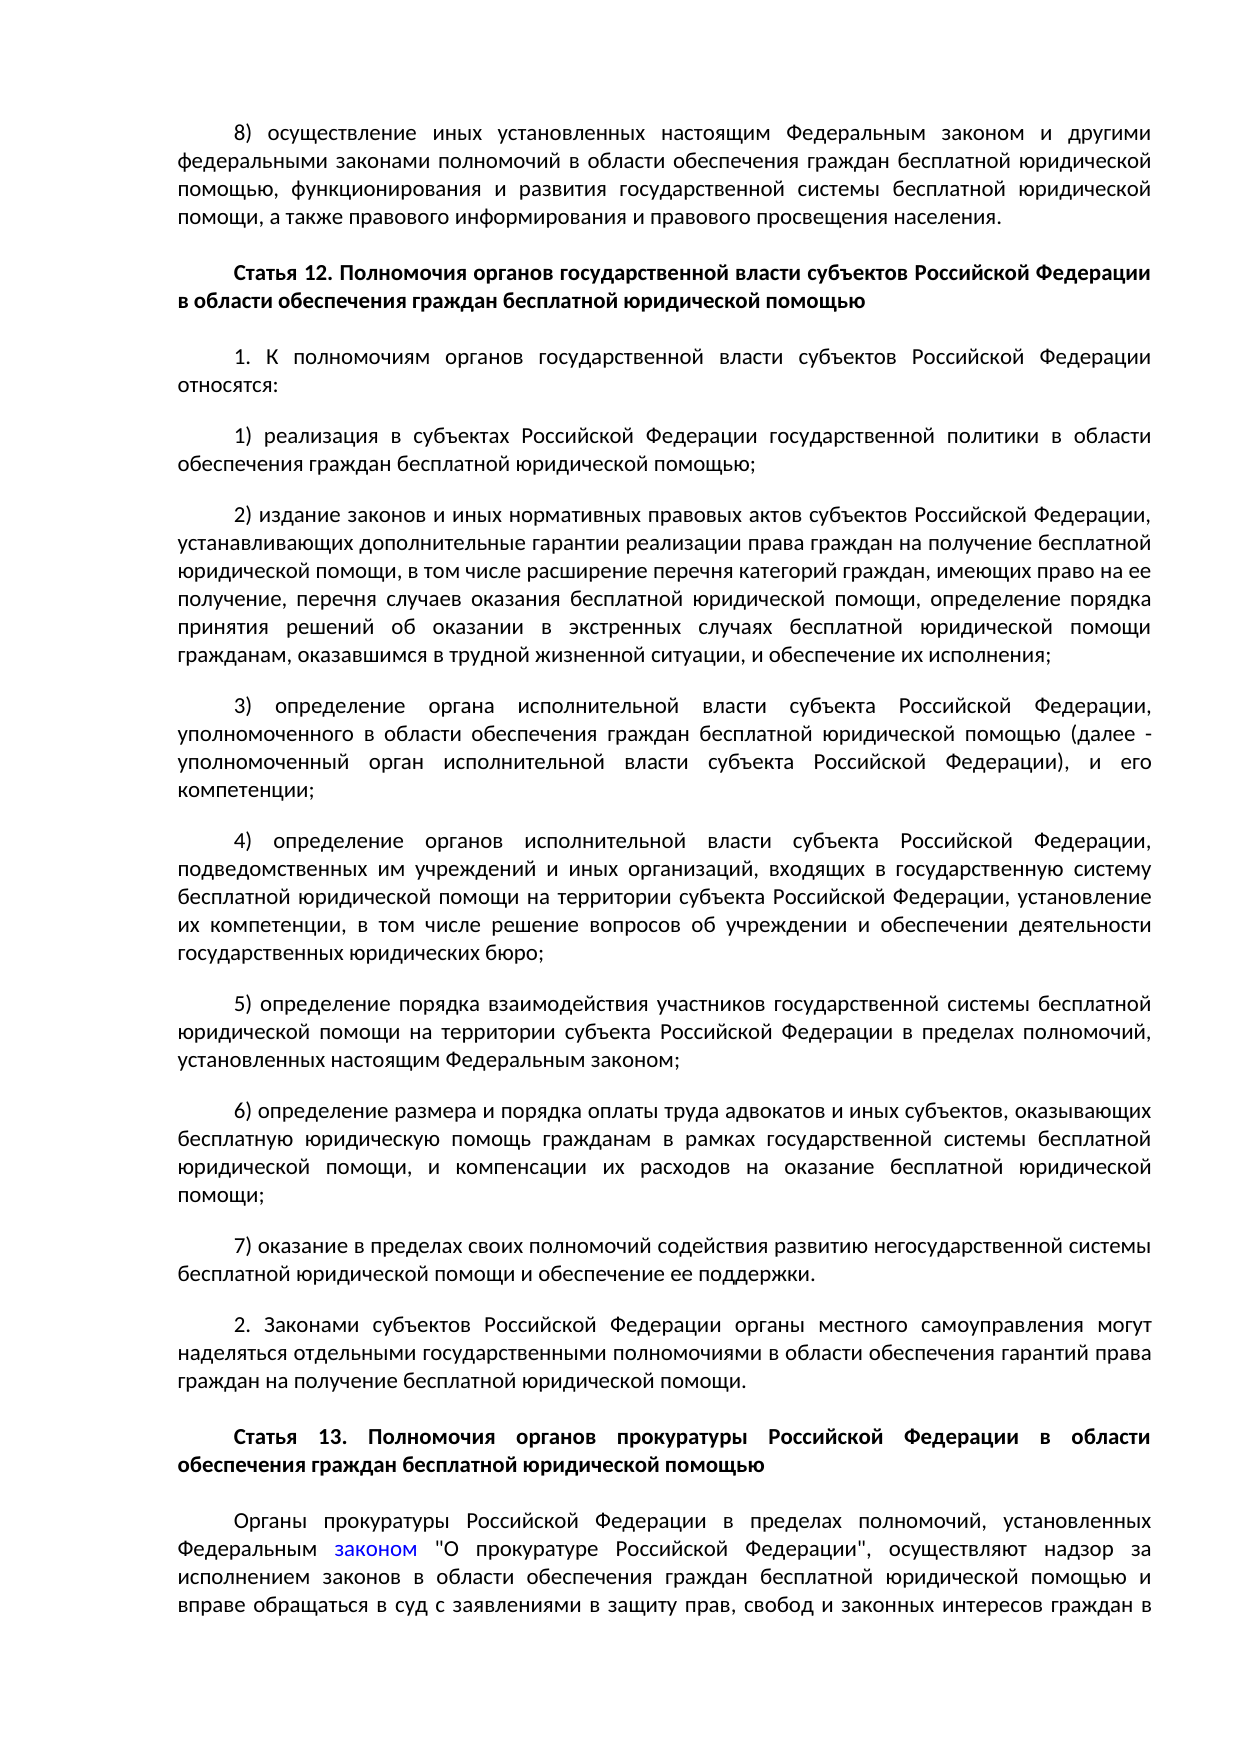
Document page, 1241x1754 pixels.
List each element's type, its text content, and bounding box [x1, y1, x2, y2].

text 8) осуществление иных установленных настоящим Федеральным законом и другими федеральными законами полномочий в области обеспечения граждан бесплатной юридической помощью, функционирования и развития государственной системы бесплатной юридической помощи, а также правового информирования и правового просвещения населения. [177, 118, 1152, 230]
text 1. К полномочиям органов государственной власти субъектов Российской Федерации относятся: [177, 342, 1152, 398]
text 2) издание законов и иных нормативных правовых актов субъектов Российской Федерации, устанавливающих дополнительные гарантии реализации права граждан на получение бесплатной юридической помощи, в том числе расширение перечня категорий граждан, имеющих право на ее получение, перечня случаев оказания бесплатной юридической помощи, определение порядка принятия решений об оказании в экстренных случаях бесплатной юридической помощи гражданам, оказавшимся в трудной жизненной ситуации, и обеспечение их исполнения; [177, 500, 1152, 668]
text 4) определение органов исполнительной власти субъекта Российской Федерации, подведомственных им учреждений и иных организаций, входящих в государственную систему бесплатной юридической помощи на территории субъекта Российской Федерации, установление их компетенции, в том числе решение вопросов об учреждении и обеспечении деятельности государственных юридических бюро; [177, 826, 1152, 966]
text 1) реализация в субъектах Российской Федерации государственной политики в области обеспечения граждан бесплатной юридической помощью; [177, 421, 1152, 477]
text 7) оказание в пределах своих полномочий содействия развитию негосударственной системы бесплатной юридической помощи и обеспечение ее поддержки. [177, 1231, 1152, 1287]
title Статья 13. Полномочия органов прокуратуры Российской Федерации в области обеспечения граждан бесплатной юридической помощью [177, 1422, 1152, 1478]
text 6) определение размера и порядка оплаты труда адвокатов и иных субъектов, оказывающих бесплатную юридическую помощь гражданам в рамках государственной системы бесплатной юридической помощи, и компенсации их расходов на оказание бесплатной юридической помощи; [177, 1096, 1152, 1208]
text 5) определение порядка взаимодействия участников государственной системы бесплатной юридической помощи на территории субъекта Российской Федерации в пределах полномочий, установленных настоящим Федеральным законом; [177, 989, 1152, 1073]
text 2. Законами субъектов Российской Федерации органы местного самоуправления могут наделяться отдельными государственными полномочиями в области обеспечения гарантий права граждан на получение бесплатной юридической помощи. [177, 1310, 1152, 1394]
title Статья 12. Полномочия органов государственной власти субъектов Российской Федерации в области обеспечения граждан бесплатной юридической помощью [177, 258, 1152, 314]
text 3) определение органа исполнительной власти субъекта Российской Федерации, уполномоченного в области обеспечения граждан бесплатной юридической помощью (далее - уполномоченный орган исполнительной власти субъекта Российской Федерации), и его компетенции; [177, 691, 1152, 803]
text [177, 1506, 1152, 1618]
